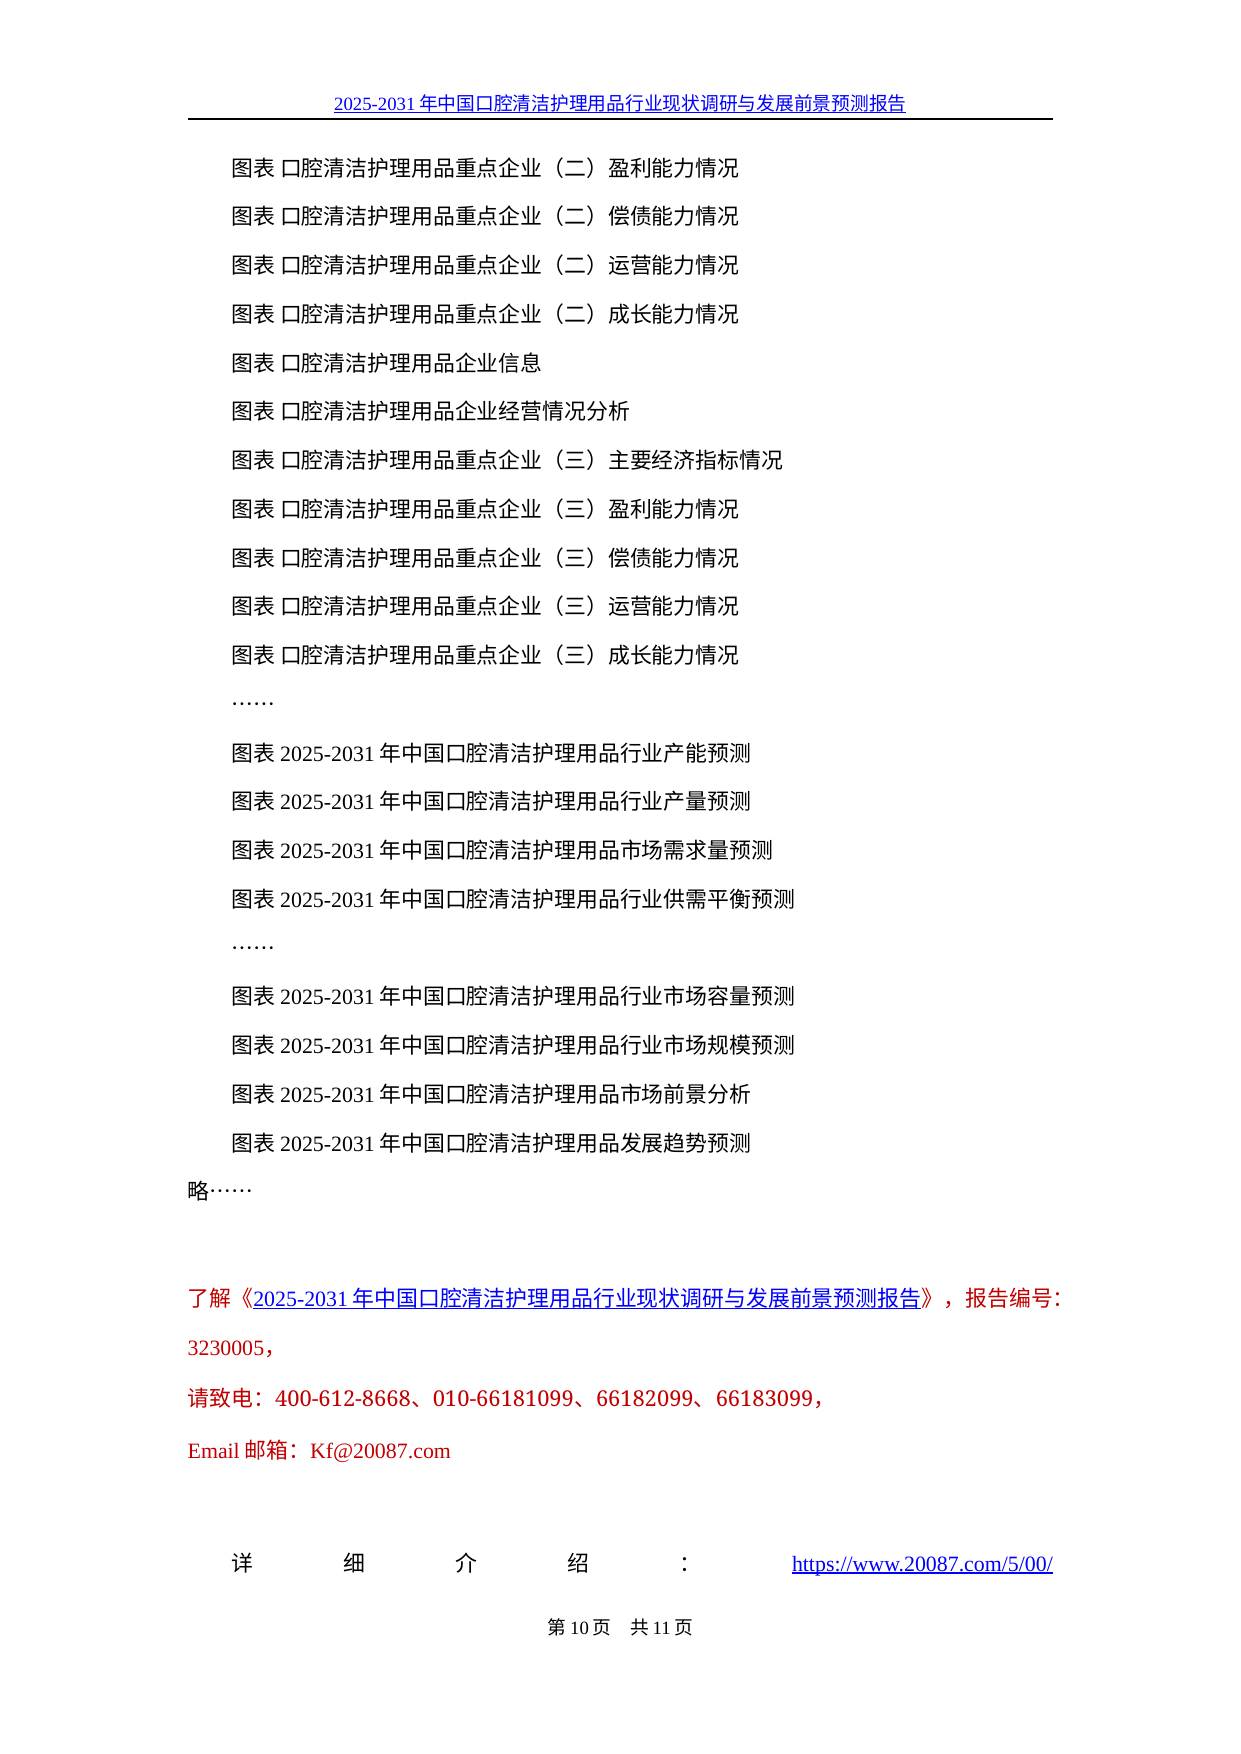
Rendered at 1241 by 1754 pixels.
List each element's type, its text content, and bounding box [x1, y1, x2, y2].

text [187, 1545, 1053, 1578]
text Email邮箱：Kf@20087.com [187, 1432, 1053, 1465]
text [187, 150, 1053, 1206]
text 请致电：400-612-8668、010-66181099、66182099、66183099， [187, 1381, 1053, 1413]
text 了解《2025-2031年中国口腔清洁护理用品行业现状调研与发展前景预测报告》，报告编号：3230005， [187, 1280, 1053, 1362]
